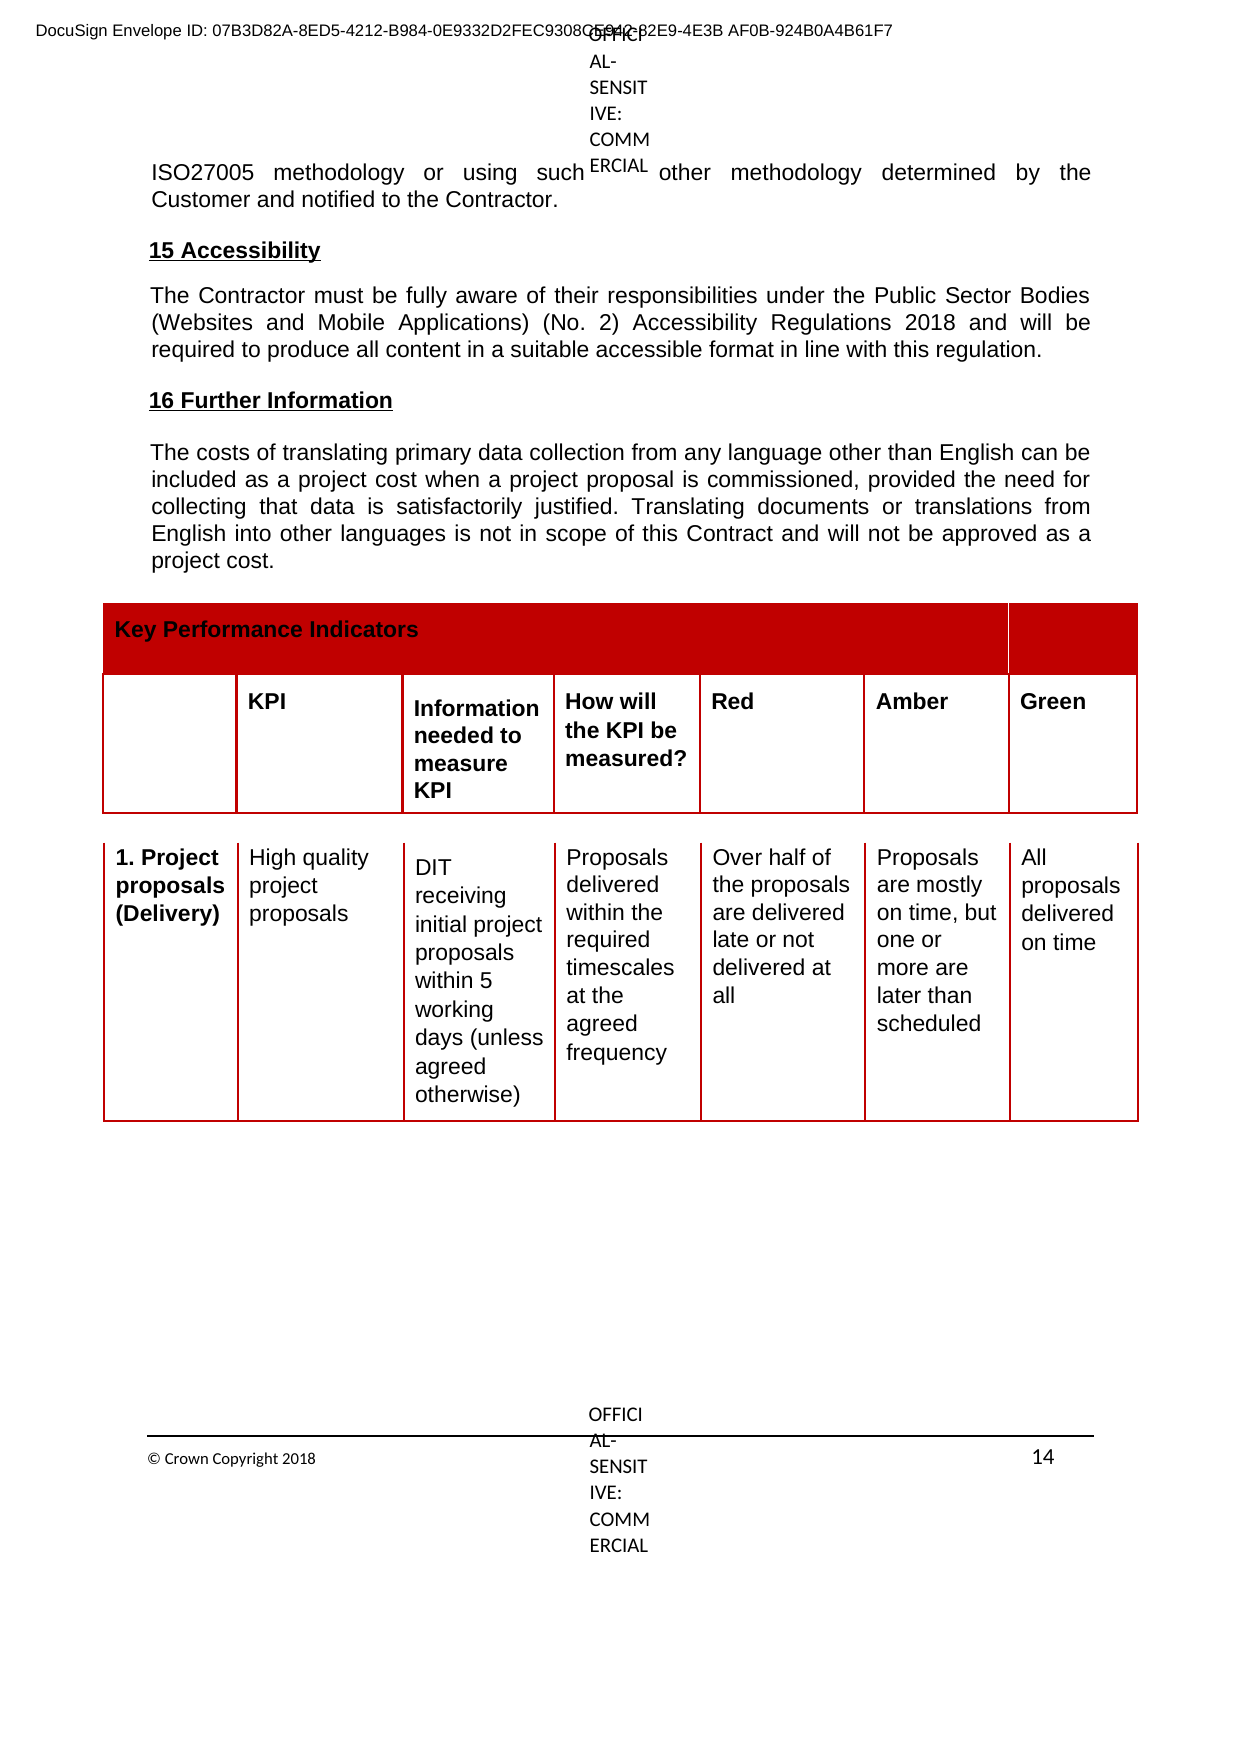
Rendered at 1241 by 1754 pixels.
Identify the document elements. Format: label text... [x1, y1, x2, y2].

table_cell Amber [865, 675, 1008, 812]
text The Contractor must be fully aware of their responsibilities under the Public Sector Bodies (Websites and Mobile Applications) (No. 2) Accessibility Regulations 2018 and will be required to produce all content in a suitable accessible format in line with this regulation. [150, 282, 1092, 363]
table_cell Green [1010, 675, 1136, 812]
table_header [864, 603, 1008, 673]
table_header [700, 603, 864, 673]
table_header Key Performance Indicators [103, 603, 554, 673]
table_header Proposals delivered within the required timescales at the agreed frequency [556, 843, 700, 1120]
subtitle 15 Accessibility [148, 237, 1090, 263]
table_header 1. Project proposals (Delivery) [105, 843, 237, 1120]
table_header All proposals delivered on time [1011, 843, 1137, 1120]
table_cell KPI [238, 675, 401, 812]
table_header High quality project proposals [239, 843, 403, 1120]
table_cell [104, 675, 235, 812]
table_header [1009, 603, 1136, 673]
table_header Over half of the proposals are delivered late or not delivered at all [702, 843, 864, 1120]
table_header Proposals are mostly on time, but one or more are later than scheduled [866, 843, 1009, 1120]
table_header DIT receiving initial project proposals within 5 working days (unless agreed otherwise) [405, 843, 554, 1120]
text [150, 159, 1092, 212]
table_cell Red [701, 675, 863, 812]
table_header [554, 603, 700, 673]
text The costs of translating primary data collection from any language other than English can be included as a project cost when a project proposal is commissioned, provided the need for collecting that data is satisfactorily justified. Translating documents or translations from English into other languages is not in scope of this Contract and will not be approved as a project cost. [150, 439, 1092, 574]
table_cell How will the KPI be measured? [555, 675, 699, 812]
subtitle 16 Further Information [148, 387, 1090, 414]
table_cell Information needed to measure KPI [404, 675, 553, 812]
